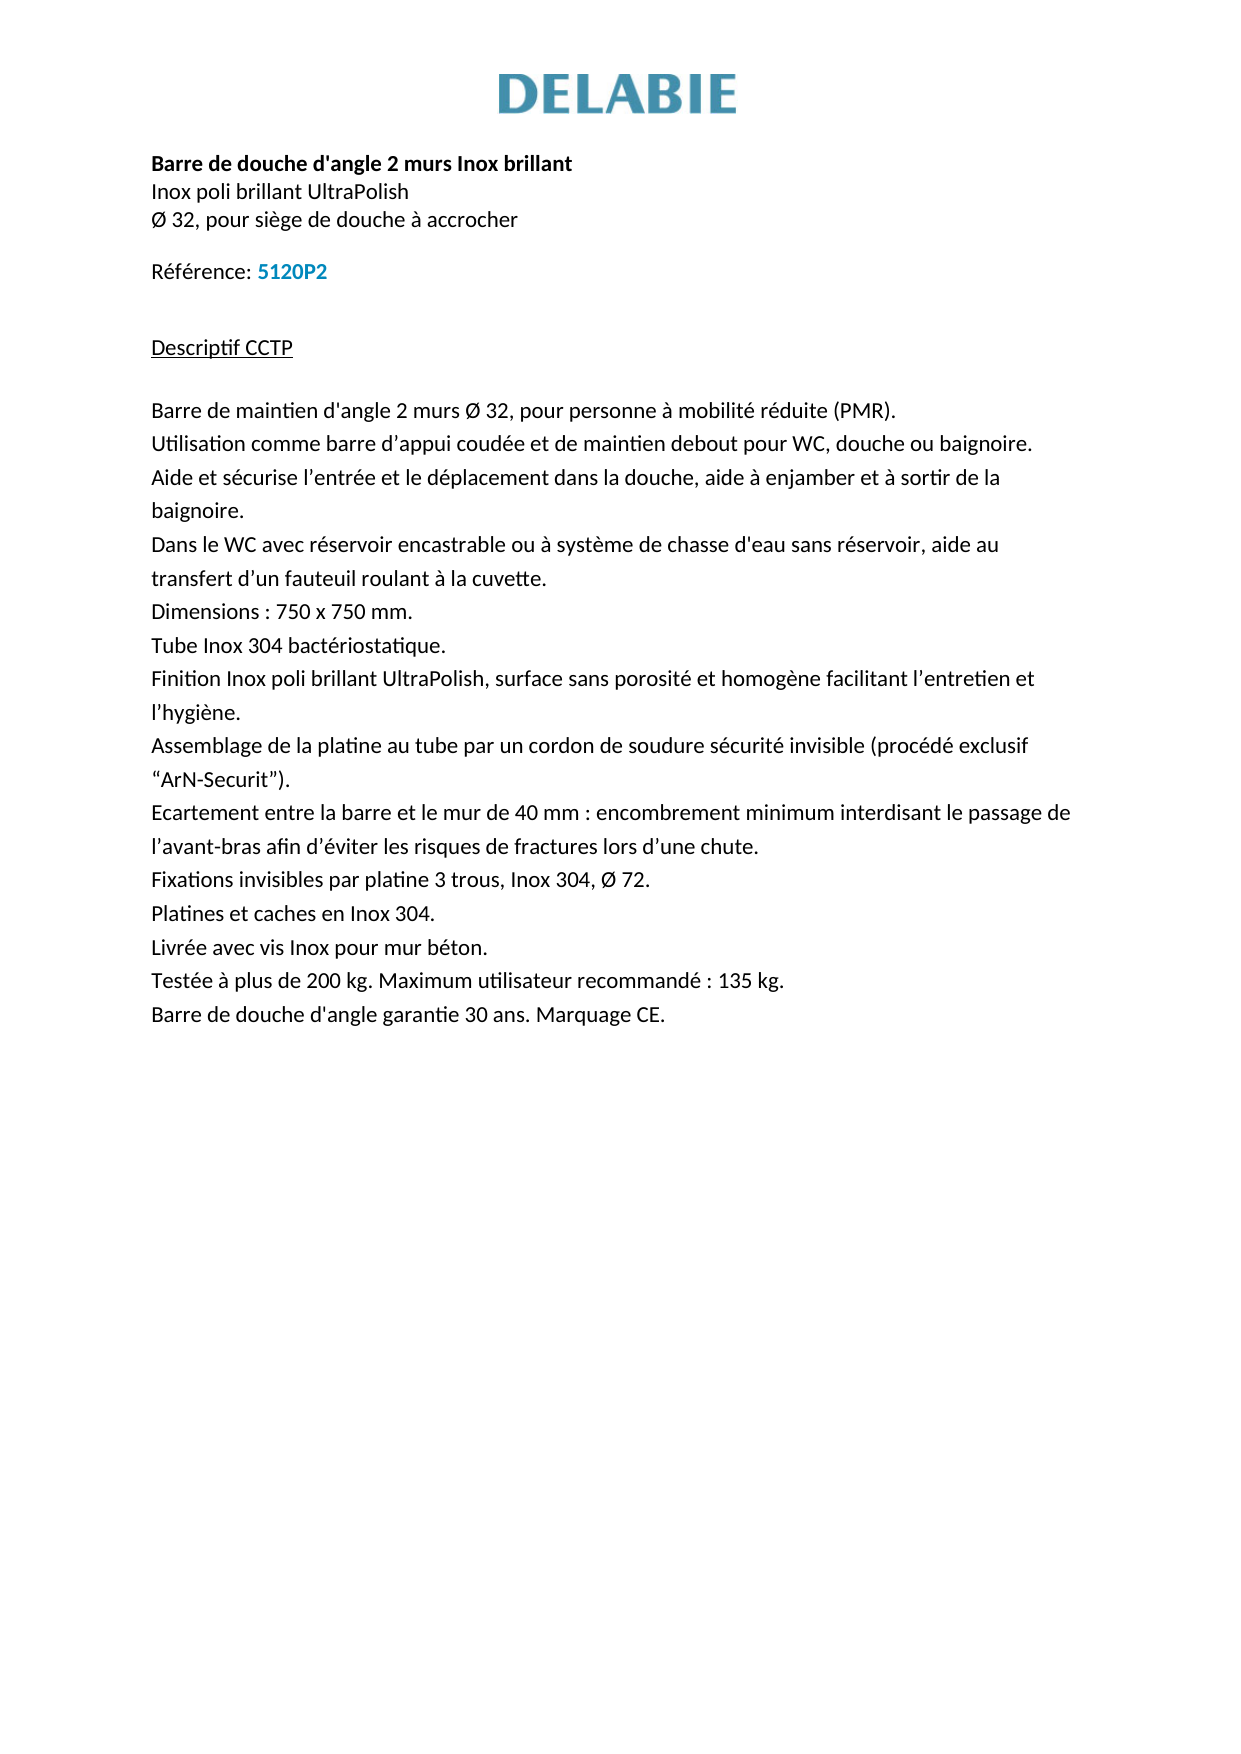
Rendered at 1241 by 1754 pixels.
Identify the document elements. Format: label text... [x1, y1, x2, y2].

text Livrée avec vis Inox pour mur béton. [151, 933, 1084, 961]
text Ecartement entre la barre et le mur de 40 mm : encombrement minimum interdisant le passage de l’avant-bras afin d’éviter les risques de fractures lors d’une chute. [151, 798, 1084, 860]
text Testée à plus de 200 kg. Maximum utilisateur recommandé : 135 kg. [151, 966, 1084, 994]
text Dans le WC avec réservoir encastrable ou à système de chasse d'eau sans réservoir, aide au transfert d’un fauteuil roulant à la cuvette. [151, 530, 1084, 592]
text Barre de douche d'angle 2 murs Inox brillant [151, 149, 1084, 177]
text Barre de douche d'angle garantie 30 ans. Marquage CE. [151, 1000, 1084, 1028]
text Aide et sécurise l’entrée et le déplacement dans la douche, aide à enjamber et à sortir de la baignoire. [151, 463, 1084, 525]
text Inox poli brillant UltraPolish [151, 177, 1084, 205]
text Utilisation comme barre d’appui coudée et de maintien debout pour WC, douche ou baignoire. [151, 429, 1084, 458]
text Assemblage de la platine au tube par un cordon de soudure sécurité invisible (procédé exclusif “ArN-Securit”). [151, 731, 1084, 793]
text Descriptif CCTP [151, 333, 1084, 361]
text Tube Inox 304 bactériostatique. [151, 631, 1084, 659]
text Ø 32, pour siège de douche à accrocher [151, 205, 1084, 233]
text Barre de maintien d'angle 2 murs Ø 32, pour personne à mobilité réduite (PMR). [151, 396, 1084, 424]
text Dimensions : 750 x 750 mm. [151, 597, 1084, 625]
text Référence: 5120P2 [151, 257, 1084, 285]
text Finition Inox poli brillant UltraPolish, surface sans porosité et homogène facilitant l’entretien et l’hygiène. [151, 664, 1084, 726]
text Fixations invisibles par platine 3 trous, Inox 304, Ø 72. [151, 866, 1084, 894]
text Platines et caches en Inox 304. [151, 899, 1084, 927]
picture [497, 74, 738, 114]
